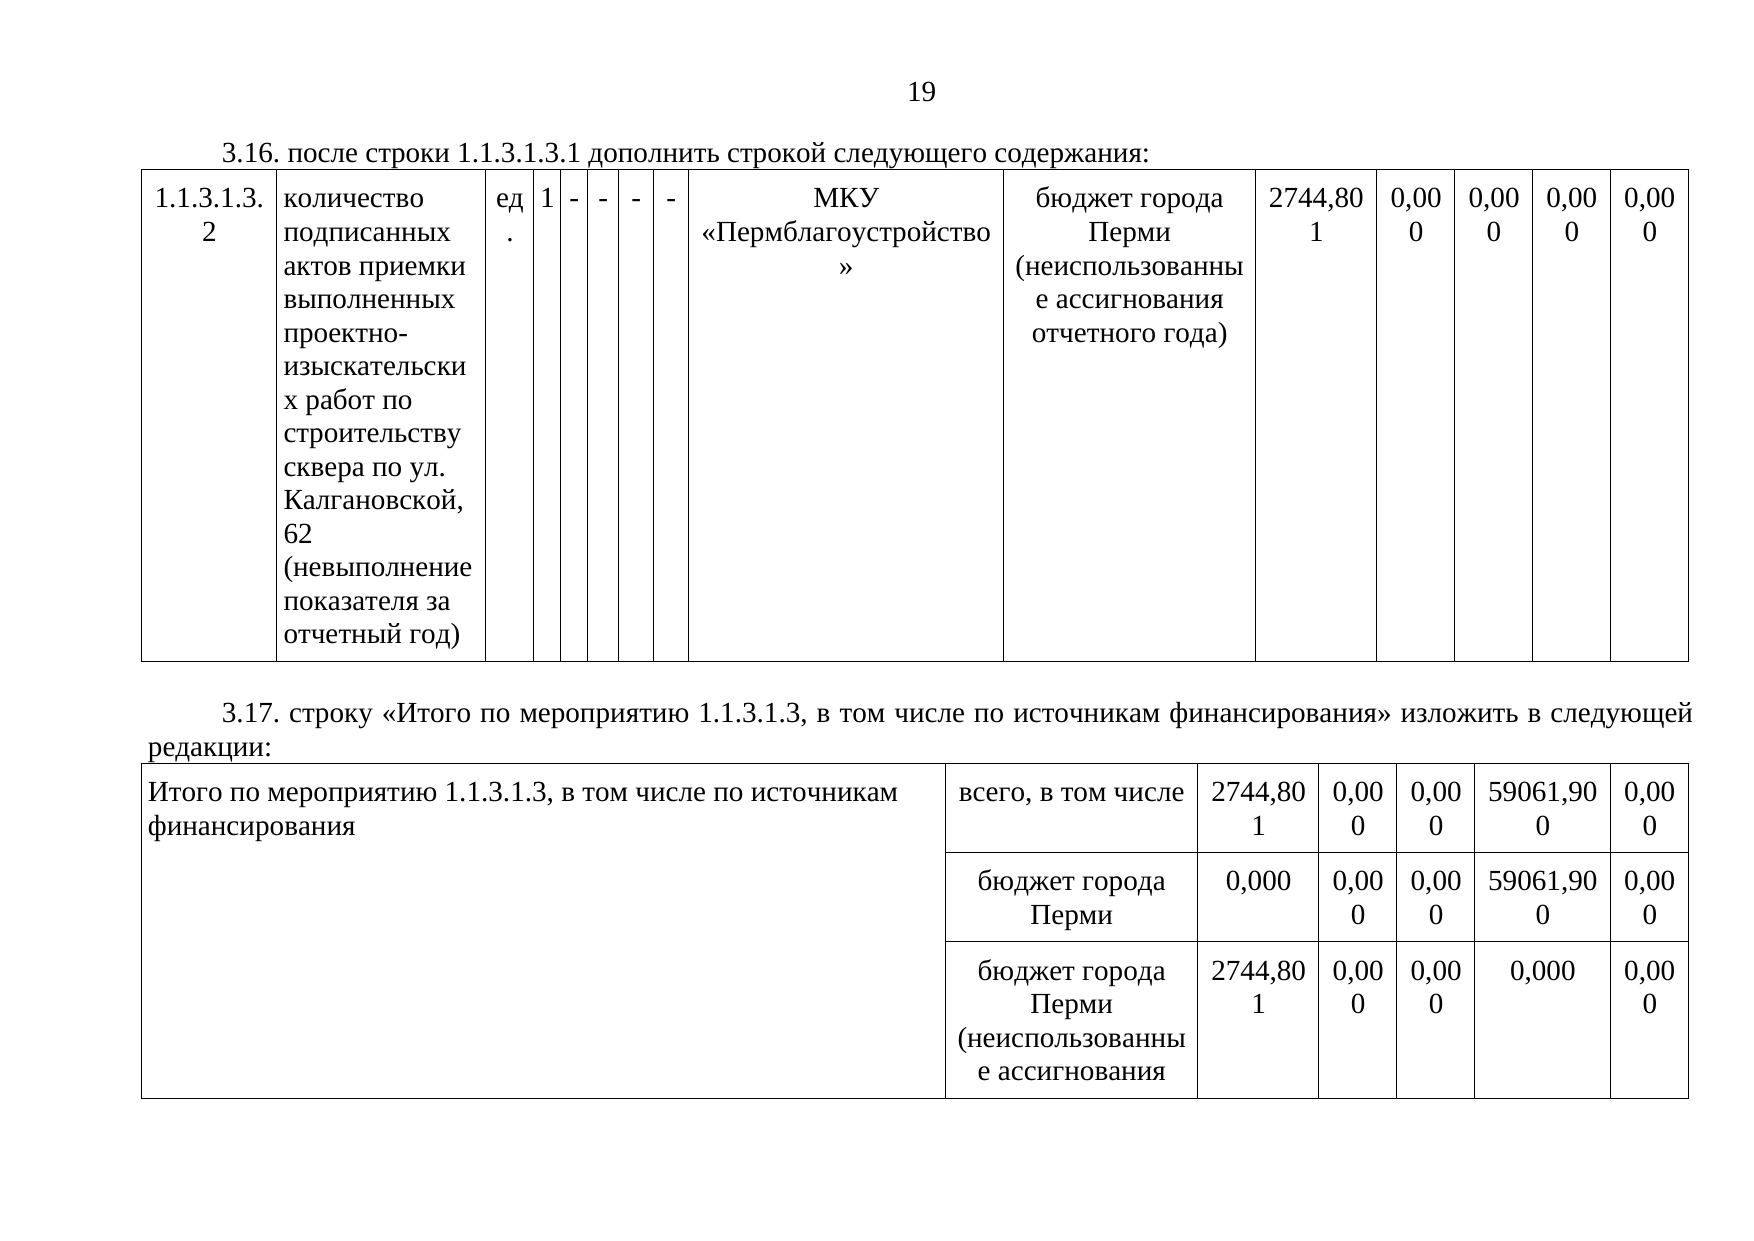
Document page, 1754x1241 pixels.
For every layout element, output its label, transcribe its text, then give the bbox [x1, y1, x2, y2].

table_cell 0,000 [1319, 942, 1396, 1098]
table_header МКУ «Пермблагоустройство» [689, 170, 1003, 661]
table_cell 0,000 [1397, 853, 1474, 941]
table_header 0,000 [1319, 764, 1396, 852]
table_header 0,000 [1377, 170, 1454, 661]
table_cell бюджет города Перми [946, 853, 1197, 941]
text 3.16. после строки 1.1.3.1.3.1 дополнить строкой следующего содержания: [148, 135, 1695, 169]
table_header - [588, 170, 618, 661]
table_header 1.1.3.1.3.2 [142, 170, 276, 661]
table_header - [561, 170, 587, 661]
table_header бюджет города Перми (неиспользованные ассигнования отчетного года) [1004, 170, 1255, 661]
table_header 0,000 [1397, 764, 1474, 852]
table_cell 0,000 [1397, 942, 1474, 1098]
table_header - [654, 170, 688, 661]
table_header 2744,801 [1256, 170, 1376, 661]
table_header количество подписанных актов приемки выполненных проектно-изыскательских работ по строительству сквера по ул. Калгановской, 62 (невыполнение показателя за отчетный год) [277, 170, 485, 661]
table_header 2744,801 [1198, 764, 1318, 852]
table_cell 0,000 [1319, 853, 1396, 941]
table_header 0,000 [1611, 764, 1688, 852]
table_cell 59061,900 [1475, 853, 1610, 941]
table_header 1 [534, 170, 560, 661]
table_cell 0,000 [1475, 942, 1610, 1098]
table_header всего, в том числе [946, 764, 1197, 852]
table_header - [619, 170, 653, 661]
table_header ед. [486, 170, 533, 661]
table_header Итого по мероприятию 1.1.3.1.3, в том числе по источникам финансирования [142, 764, 945, 1098]
table_header 59061,900 [1475, 764, 1610, 852]
table_header 0,000 [1611, 170, 1688, 661]
table_cell 0,000 [1611, 942, 1688, 1098]
text 3.17. строку «Итого по мероприятию 1.1.3.1.3, в том числе по источникам финансирования» изложить в следующей редакции: [148, 695, 1695, 762]
table_cell 2744,801 [1198, 942, 1318, 1098]
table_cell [946, 942, 1197, 1098]
table_header 0,000 [1455, 170, 1532, 661]
table_header 0,000 [1533, 170, 1610, 661]
table_cell 0,000 [1611, 853, 1688, 941]
table_cell 0,000 [1198, 853, 1318, 941]
